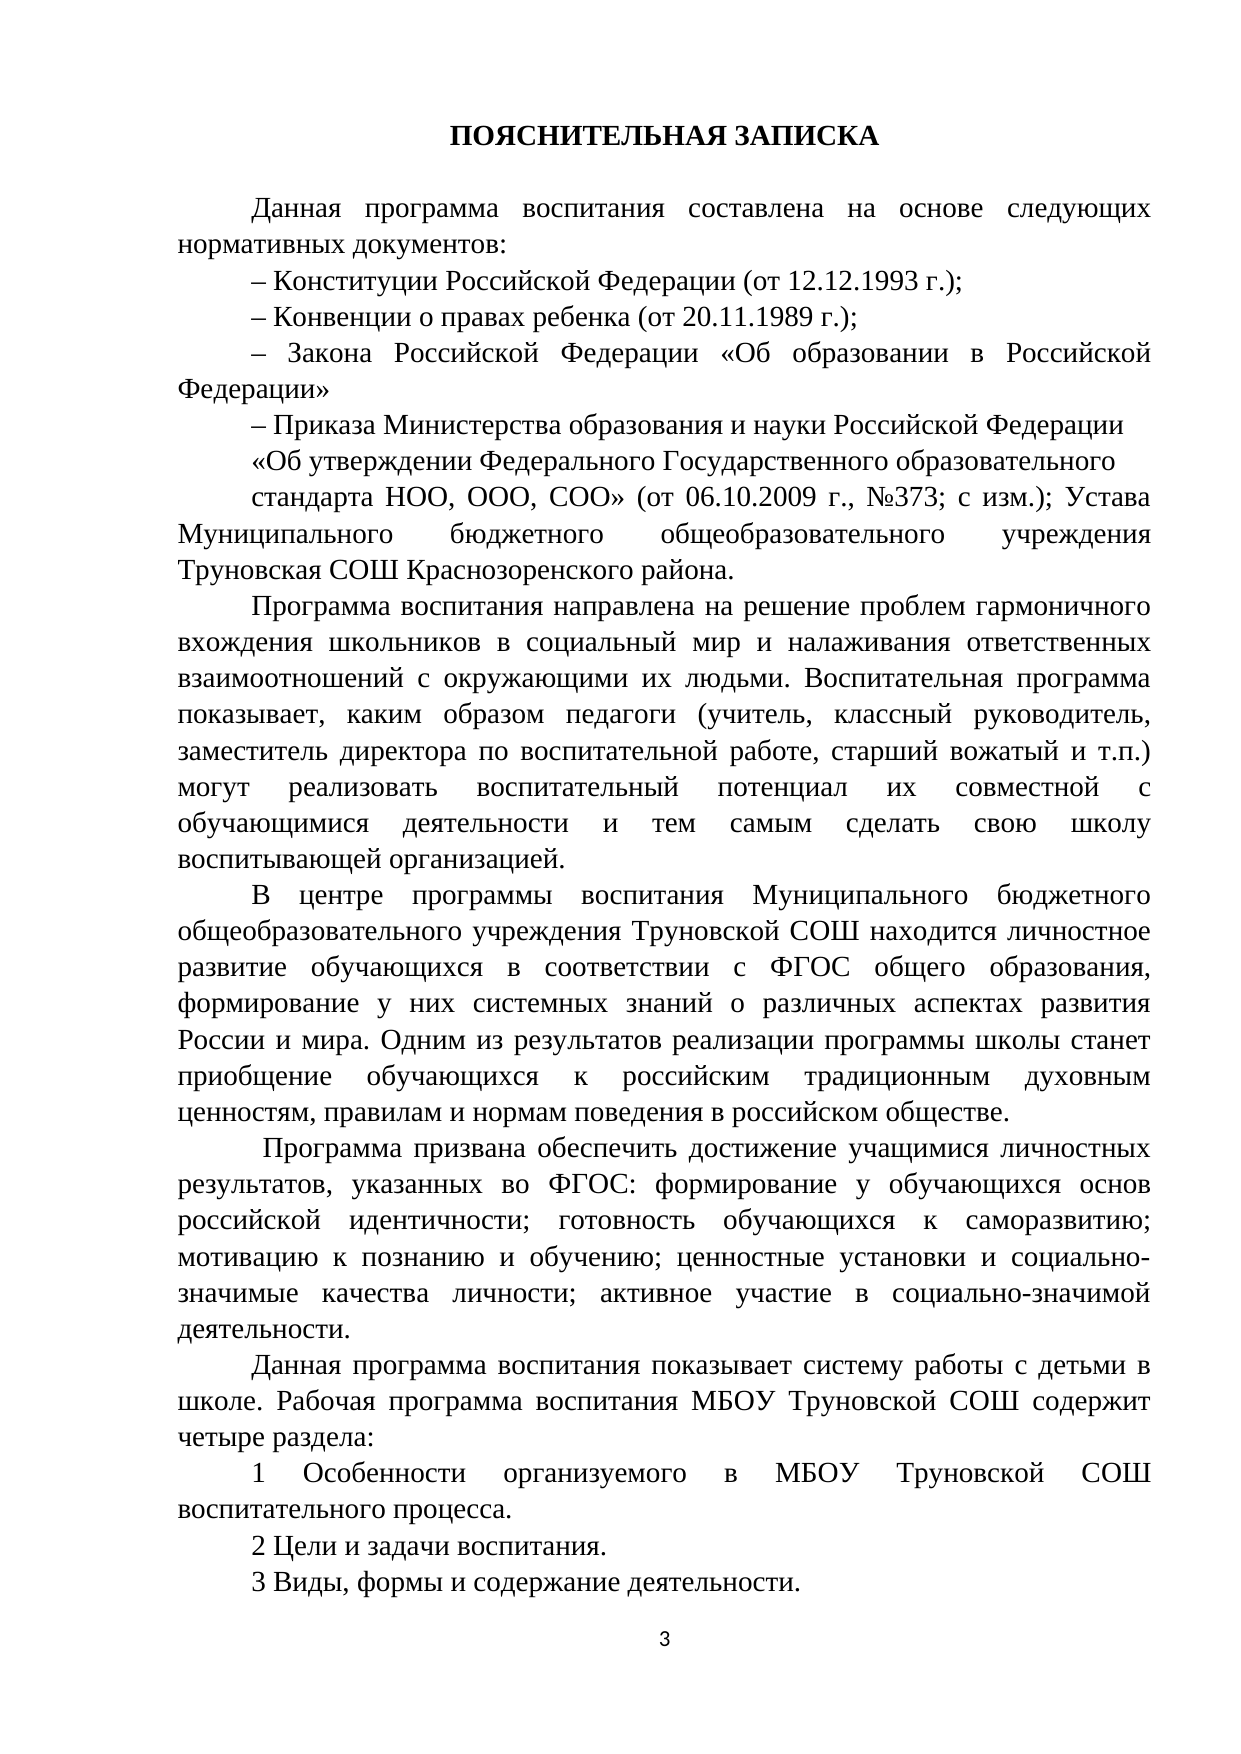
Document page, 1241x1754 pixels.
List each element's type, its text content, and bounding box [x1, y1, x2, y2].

text «Об утверждении Федерального Государственного образовательного [177, 443, 1152, 477]
text Программа призвана обеспечить достижение учащимися личностных результатов, указанных во ФГОС: формирование у обучающихся основ российской идентичности; готовность обучающихся к саморазвитию; мотивацию к познанию и обучению; ценностные установки и социально-значимые качества личности; активное участие в социально-значимой деятельности. [177, 1130, 1152, 1344]
text Данная программа воспитания показывает систему работы с детьми в школе. Рабочая программа воспитания МБОУ Труновской СОШ содержит четыре раздела: [177, 1347, 1152, 1453]
text Данная программа воспитания составлена на основе следующих нормативных документов: [177, 190, 1152, 260]
text – Приказа Министерства образования и науки Российской Федерации [177, 407, 1152, 441]
text 3 Виды, формы и содержание деятельности. [177, 1564, 1152, 1597]
text В центре программы воспитания Муниципального бюджетного общеобразовательного учреждения Труновской СОШ находится личностное развитие обучающихся в соответствии с ФГОС общего образования, формирование у них системных знаний о различных аспектах развития России и мира. Одним из результатов реализации программы школы станет приобщение обучающихся к российским традиционным духовным ценностям, правилам и нормам поведения в российском обществе. [177, 877, 1152, 1128]
text стандарта НОО, ООО, СОО» (от 06.10.2009 г., №373; с изм.); Устава Муниципального бюджетного общеобразовательного учреждения Труновская СОШ Краснозоренского района. [177, 479, 1152, 585]
text – Закона Российской Федерации «Об образовании в Российской Федерации» [177, 335, 1152, 405]
text – Конвенции о правах ребенка (от 20.11.1989 г.); [177, 299, 1152, 332]
text Программа воспитания направлена на решение проблем гармоничного вхождения школьников в социальный мир и налаживания ответственных взаимоотношений с окружающими их людьми. Воспитательная программа показывает, каким образом педагоги (учитель, классный руководитель, заместитель директора по воспитательной работе, старший вожатый и т.п.) могут реализовать воспитательный потенциал их совместной с обучающимися деятельности и тем самым сделать свою школу воспитывающей организацией. [177, 588, 1152, 874]
text 2 Цели и задачи воспитания. [177, 1528, 1152, 1561]
text 1 Особенности организуемого в МБОУ Труновской СОШ воспитательного процесса. [177, 1456, 1152, 1525]
text ПОЯСНИТЕЛЬНАЯ ЗАПИСКА [177, 118, 1152, 152]
text – Конституции Российской Федерации (от 12.12.1993 г.); [177, 263, 1152, 296]
